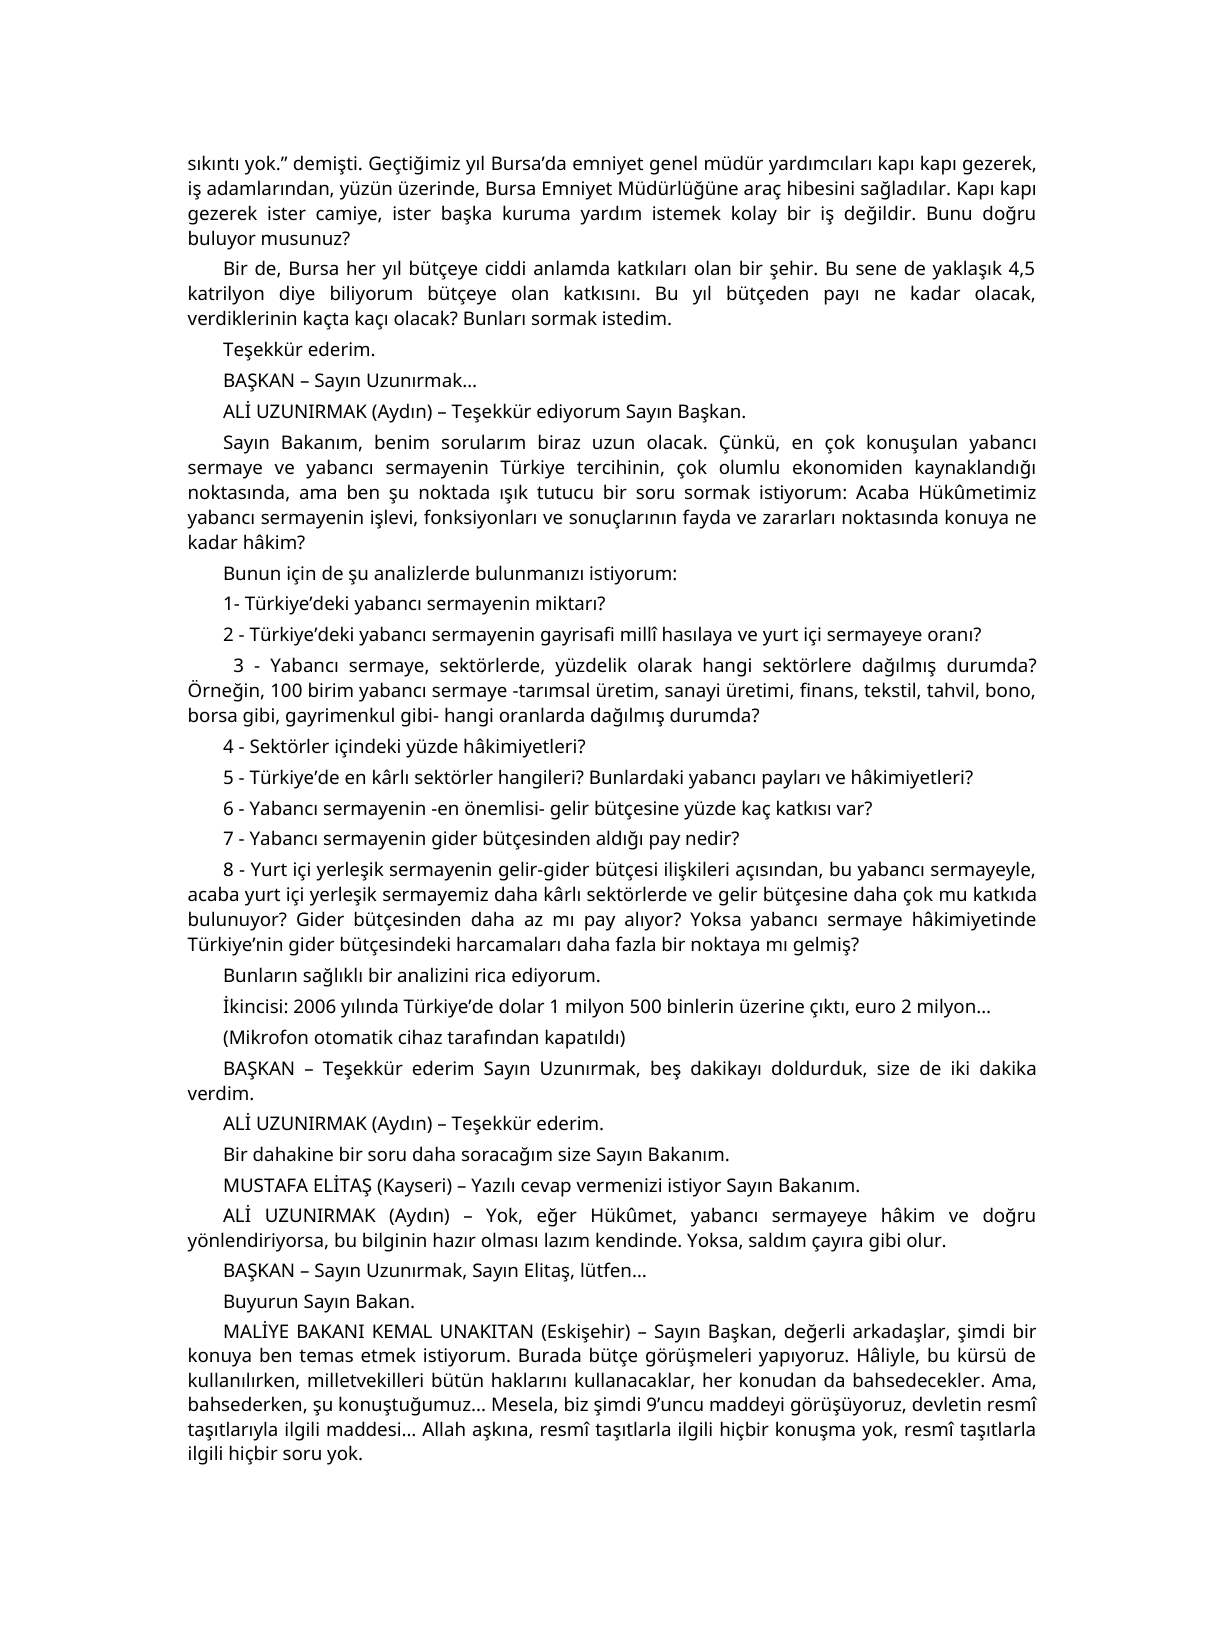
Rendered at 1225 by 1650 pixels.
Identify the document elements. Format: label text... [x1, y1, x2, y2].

text Teşekkür ederim. [187, 337, 1037, 362]
text Bunun için de şu analizlerde bulunmanızı istiyorum: [187, 560, 1037, 585]
text Sayın Bakanım, benim sorularım biraz uzun olacak. Çünkü, en çok konuşulan yabancı sermaye ve yabancı sermayenin Türkiye tercihinin, çok olumlu ekonomiden kaynaklandığı noktasında, ama ben şu noktada ışık tutucu bir soru sormak istiyorum: Acaba Hükûmetimiz yabancı sermayenin işlevi, fonksiyonları ve sonuçlarının fayda ve zararları noktasında konuya ne kadar hâkim? [187, 429, 1037, 554]
text 5 - Türkiye’de en kârlı sektörler hangileri? Bunlardaki yabancı payları ve hâkimiyetleri? [187, 764, 1037, 789]
text 1- Türkiye’deki yabancı sermayenin miktarı? [187, 591, 1037, 616]
text MUSTAFA ELİTAŞ (Kayseri) – Yazılı cevap vermenizi istiyor Sayın Bakanım. [187, 1172, 1037, 1197]
text İkincisi: 2006 yılında Türkiye’de dolar 1 milyon 500 binlerin üzerine çıktı, euro 2 milyon… [187, 993, 1037, 1018]
text BAŞKAN – Sayın Uzunırmak, Sayın Elitaş, lütfen… [187, 1258, 1037, 1283]
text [187, 150, 1037, 250]
text Bir de, Bursa her yıl bütçeye ciddi anlamda katkıları olan bir şehir. Bu sene de yaklaşık 4,5 katrilyon diye biliyorum bütçeye olan katkısını. Bu yıl bütçeden payı ne kadar olacak, verdiklerinin kaçta kaçı olacak? Bunları sormak istedim. [187, 256, 1037, 331]
text (Mikrofon otomatik cihaz tarafından kapatıldı) [187, 1024, 1037, 1049]
text Bir dahakine bir soru daha soracağım size Sayın Bakanım. [187, 1142, 1037, 1167]
text ALİ UZUNIRMAK (Aydın) – Yok, eğer Hükûmet, yabancı sermayeye hâkim ve doğru yönlendiriyorsa, bu bilginin hazır olması lazım kendinde. Yoksa, saldım çayıra gibi olur. [187, 1203, 1037, 1252]
text MALİYE BAKANI KEMAL UNAKITAN (Eskişehir) – Sayın Başkan, değerli arkadaşlar, şimdi bir konuya ben temas etmek istiyorum. Burada bütçe görüşmeleri yapıyoruz. Hâliyle, bu kürsü de kullanılırken, milletvekilleri bütün haklarını kullanacaklar, her konudan da bahsedecekler. Ama, bahsederken, şu konuştuğumuz... Mesela, biz şimdi 9’uncu maddeyi görüşüyoruz, devletin resmî taşıtlarıyla ilgili maddesi… Allah aşkına, resmî taşıtlarla ilgili hiçbir konuşma yok, resmî taşıtlarla ilgili hiçbir soru yok. [187, 1319, 1037, 1466]
text BAŞKAN – Teşekkür ederim Sayın Uzunırmak, beş dakikayı doldurduk, size de iki dakika verdim. [187, 1055, 1037, 1105]
text 7 - Yabancı sermayenin gider bütçesinden aldığı pay nedir? [187, 826, 1037, 851]
text 4 - Sektörler içindeki yüzde hâkimiyetleri? [187, 733, 1037, 758]
text Buyurun Sayın Bakan. [187, 1288, 1037, 1313]
text 6 - Yabancı sermayenin -en önemlisi- gelir bütçesine yüzde kaç katkısı var? [187, 795, 1037, 820]
text 8 - Yurt içi yerleşik sermayenin gelir-gider bütçesi ilişkileri açısından, bu yabancı sermayeyle, acaba yurt içi yerleşik sermayemiz daha kârlı sektörlerde ve gelir bütçesine daha çok mu katkıda bulunuyor? Gider bütçesinden daha az mı pay alıyor? Yoksa yabancı sermaye hâkimiyetinde Türkiye’nin gider bütçesindeki harcamaları daha fazla bir noktaya mı gelmiş? [187, 857, 1037, 957]
text Bunların sağlıklı bir analizini rica ediyorum. [187, 962, 1037, 987]
text 3 - Yabancı sermaye, sektörlerde, yüzdelik olarak hangi sektörlere dağılmış durumda? Örneğin, 100 birim yabancı sermaye -tarımsal üretim, sanayi üretimi, finans, tekstil, tahvil, bono, borsa gibi, gayrimenkul gibi- hangi oranlarda dağılmış durumda? [187, 652, 1037, 727]
text BAŞKAN – Sayın Uzunırmak… [187, 367, 1037, 392]
text ALİ UZUNIRMAK (Aydın) – Teşekkür ederim. [187, 1111, 1037, 1136]
text 2 - Türkiye’deki yabancı sermayenin gayrisafi millî hasılaya ve yurt içi sermayeye oranı? [187, 622, 1037, 647]
text ALİ UZUNIRMAK (Aydın) – Teşekkür ediyorum Sayın Başkan. [187, 398, 1037, 423]
